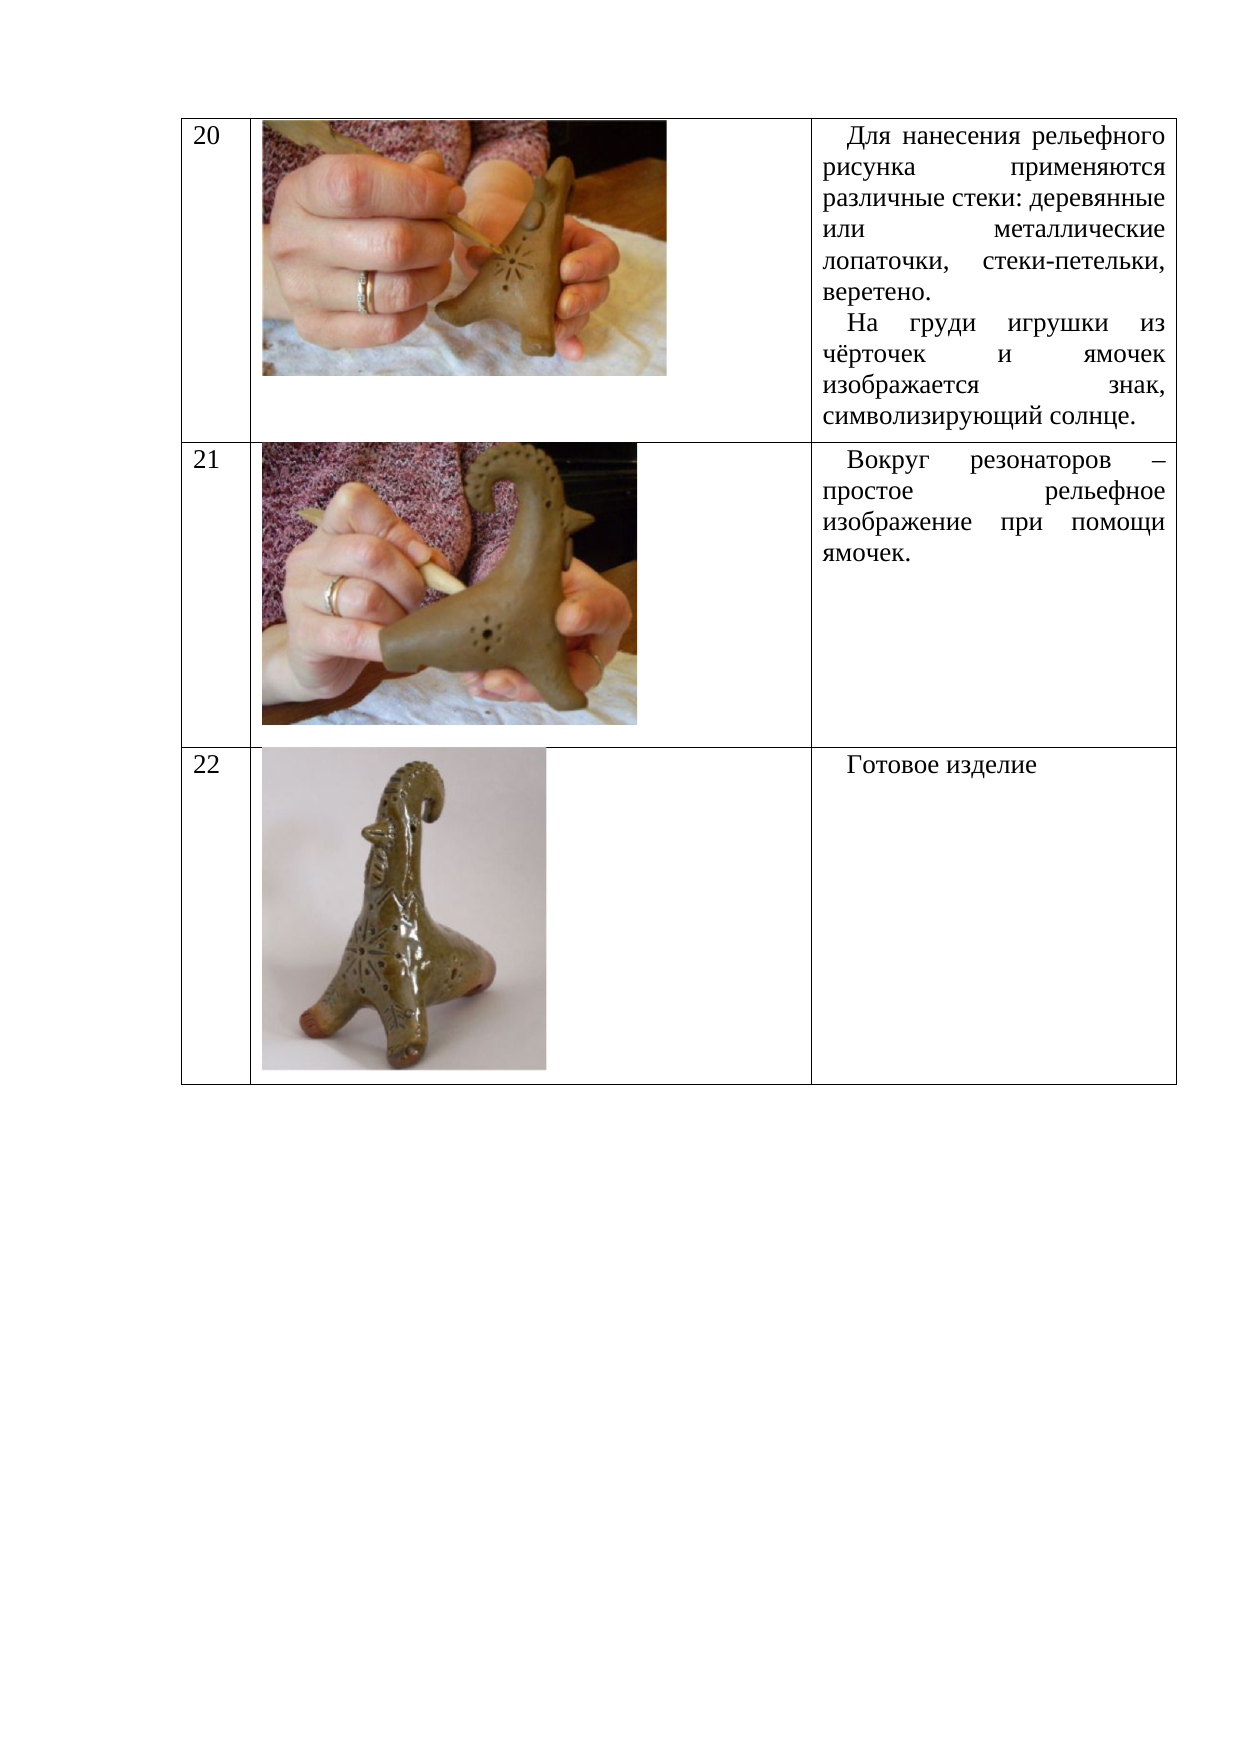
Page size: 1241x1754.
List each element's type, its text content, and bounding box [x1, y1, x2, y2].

table_cell [251, 119, 811, 442]
table_cell Вокруг резонаторов – простое рельефное изображение при помощи ямочек. [812, 443, 1176, 747]
table_cell Для нанесения рельефного рисунка применяются различные стеки: деревянные или металлические лопаточки, стеки-петельки, веретено. На груди игрушки из чёрточек и ямочек изображается знак, символизирующий солнце. [812, 119, 1176, 442]
picture [262, 119, 667, 376]
table_cell 20 [182, 119, 250, 442]
picture [262, 747, 547, 1071]
table_cell 21 [182, 443, 250, 747]
table_cell 22 [182, 748, 250, 1084]
table_cell [251, 748, 811, 1084]
picture [262, 442, 638, 725]
table_cell [251, 443, 811, 747]
table_cell Готовое изделие [812, 748, 1176, 1084]
